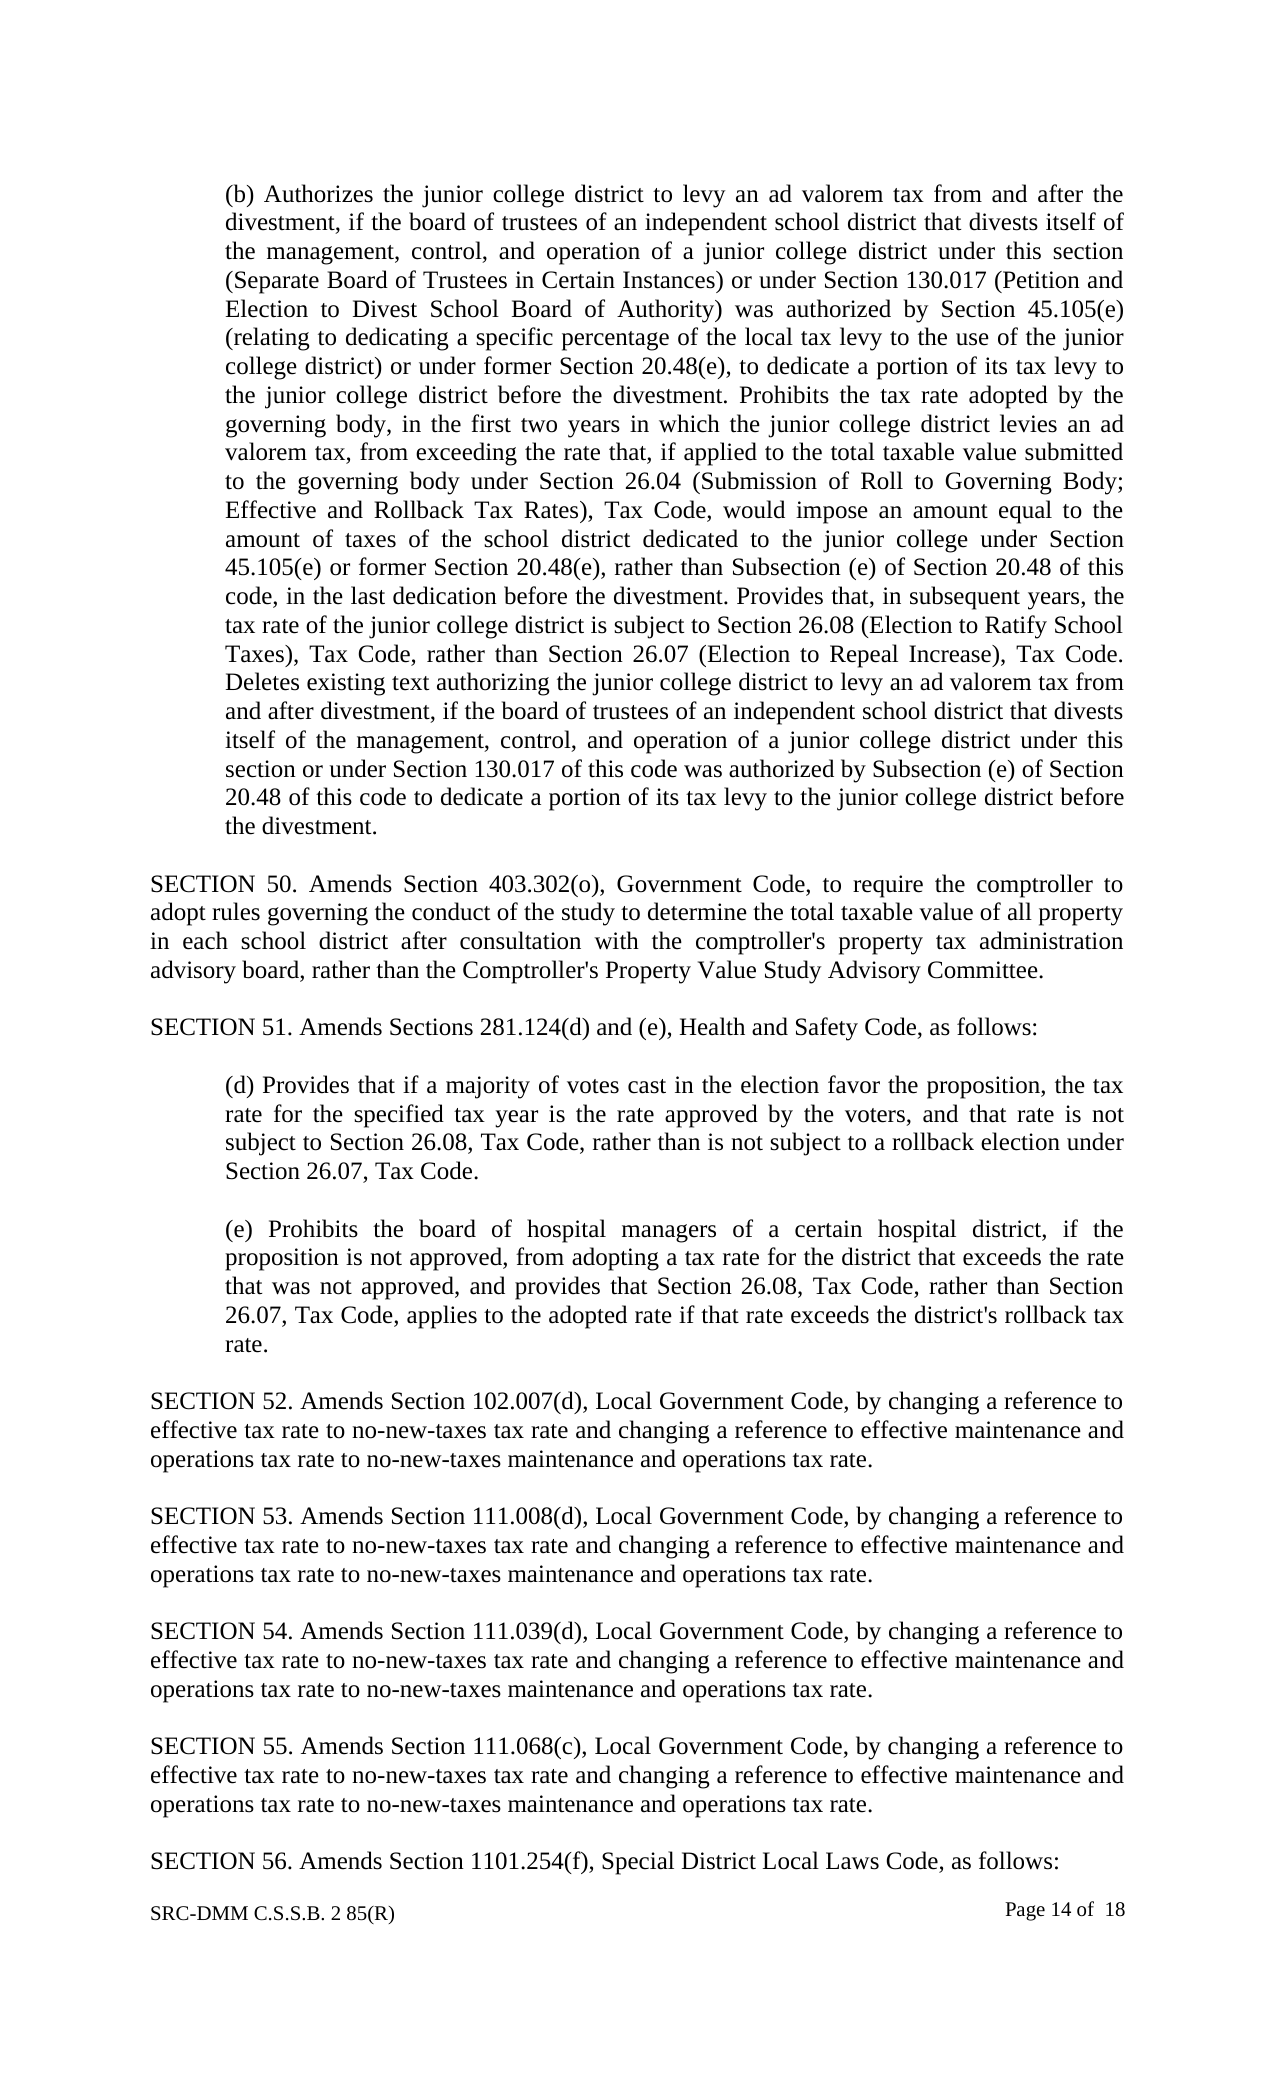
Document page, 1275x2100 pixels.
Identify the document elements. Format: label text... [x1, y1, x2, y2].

text SECTION 53. Amends Section 111.008(d), Local Government Code, by changing a reference to effective tax rate to no-new-taxes tax rate and changing a reference to effective maintenance and operations tax rate to no-new-taxes maintenance and operations tax rate. [150, 1501, 1125, 1587]
text SECTION 56. Amends Section 1101.254(f), Special District Local Laws Code, as follows: [150, 1846, 1125, 1875]
text (e) Prohibits the board of hospital managers of a certain hospital district, if the proposition is not approved, from adopting a tax rate for the district that exceeds the rate that was not approved, and provides that Section 26.08, Tax Code, rather than Section 26.07, Tax Code, applies to the adopted rate if that rate exceeds the district's rollback tax rate. [225, 1214, 1125, 1357]
text SECTION 55. Amends Section 111.068(c), Local Government Code, by changing a reference to effective tax rate to no-new-taxes tax rate and changing a reference to effective maintenance and operations tax rate to no-new-taxes maintenance and operations tax rate. [150, 1731, 1125, 1817]
text SECTION 50. Amends Section 403.302(o), Government Code, to require the comptroller to adopt rules governing the conduct of the study to determine the total taxable value of all property in each school district after consultation with the comptroller's property tax administration advisory board, rather than the Comptroller's Property Value Study Advisory Committee. [150, 869, 1125, 984]
text SECTION 51. Amends Sections 281.124(d) and (e), Health and Safety Code, as follows: [150, 1012, 1125, 1041]
text (d) Provides that if a majority of votes cast in the election favor the proposition, the tax rate for the specified tax year is the rate approved by the voters, and that rate is not subject to Section 26.08, Tax Code, rather than is not subject to a rollback election under Section 26.07, Tax Code. [225, 1070, 1125, 1185]
text SECTION 52. Amends Section 102.007(d), Local Government Code, by changing a reference to effective tax rate to no-new-taxes tax rate and changing a reference to effective maintenance and operations tax rate to no-new-taxes maintenance and operations tax rate. [150, 1386, 1125, 1472]
text SECTION 54. Amends Section 111.039(d), Local Government Code, by changing a reference to effective tax rate to no-new-taxes tax rate and changing a reference to effective maintenance and operations tax rate to no-new-taxes maintenance and operations tax rate. [150, 1616, 1125, 1702]
text (b) Authorizes the junior college district to levy an ad valorem tax from and after the divestment, if the board of trustees of an independent school district that divests itself of the management, control, and operation of a junior college district under this section (Separate Board of Trustees in Certain Instances) or under Section 130.017 (Petition and Election to Divest School Board of Authority) was authorized by Section 45.105(e) (relating to dedicating a specific percentage of the local tax levy to the use of the junior college district) or under former Section 20.48(e), to dedicate a portion of its tax levy to the junior college district before the divestment. Prohibits the tax rate adopted by the governing body, in the first two years in which the junior college district levies an ad valorem tax, from exceeding the rate that, if applied to the total taxable value submitted to the governing body under Section 26.04 (Submission of Roll to Governing Body; Effective and Rollback Tax Rates), Tax Code, would impose an amount equal to the amount of taxes of the school district dedicated to the junior college under Section 45.105(e) or former Section 20.48(e), rather than Subsection (e) of Section 20.48 of this code, in the last dedication before the divestment. Provides that, in subsequent years, the tax rate of the junior college district is subject to Section 26.08 (Election to Ratify School Taxes), Tax Code, rather than Section 26.07 (Election to Repeal Increase), Tax Code. Deletes existing text authorizing the junior college district to levy an ad valorem tax from and after divestment, if the board of trustees of an independent school district that divests itself of the management, control, and operation of a junior college district under this section or under Section 130.017 of this code was authorized by Subsection (e) of Section 20.48 of this code to dedicate a portion of its tax levy to the junior college district before the divestment. [225, 179, 1125, 840]
